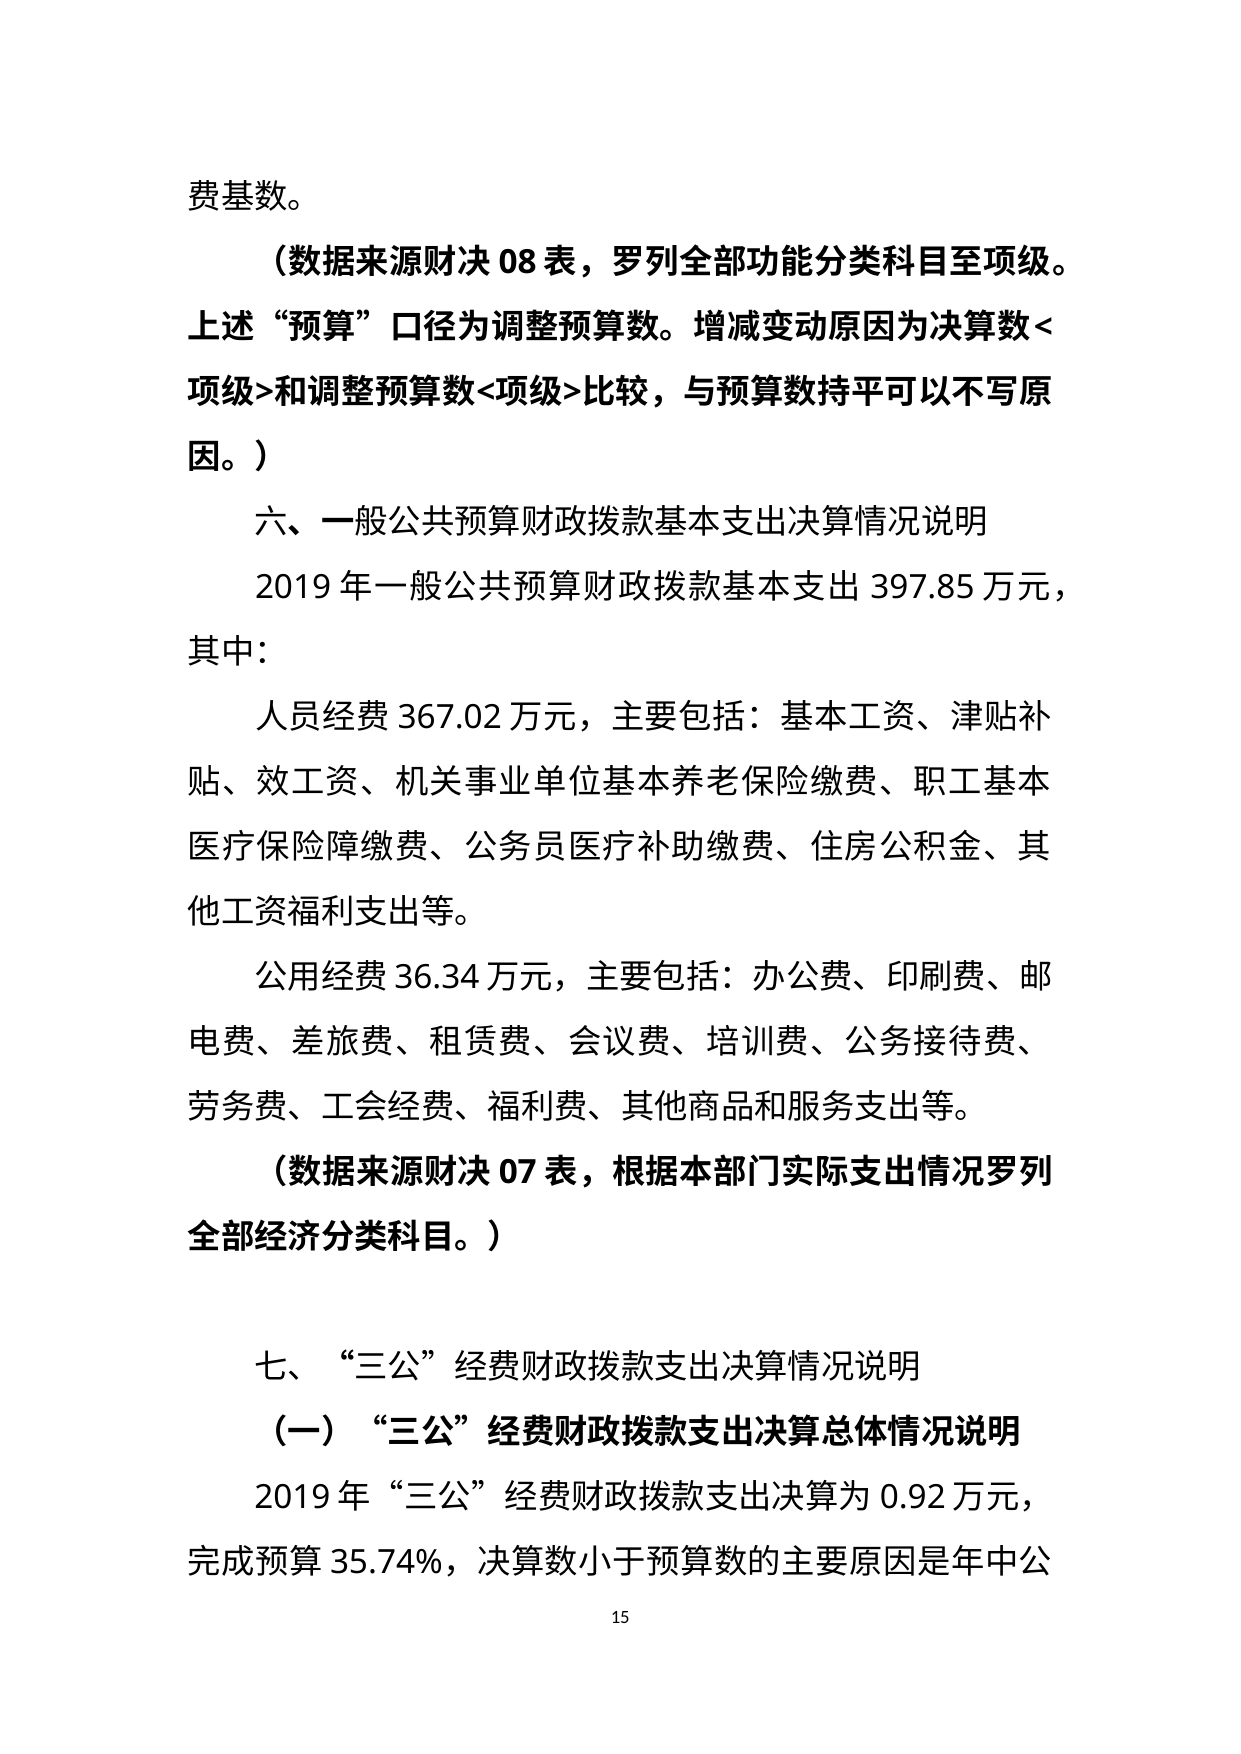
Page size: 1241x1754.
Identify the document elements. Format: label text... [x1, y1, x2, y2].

text 2019年一般公共预算财政拨款基本支出397.85万元，其中： [187, 552, 1053, 682]
text （一）“三公”经费财政拨款支出决算总体情况说明 [187, 1397, 1053, 1462]
text （数据来源财决08表，罗列全部功能分类科目至项级。上述“预算”口径为调整预算数。增减变动原因为决算数<项级>和调整预算数<项级>比较，与预算数持平可以不写原因。） [187, 227, 1053, 487]
text 七、“三公”经费财政拨款支出决算情况说明 [187, 1332, 1053, 1397]
text 六、一般公共预算财政拨款基本支出决算情况说明 [187, 487, 1053, 552]
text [187, 1462, 1053, 1592]
text （数据来源财决07表，根据本部门实际支出情况罗列全部经济分类科目。） [187, 1137, 1053, 1267]
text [187, 162, 1053, 227]
text 人员经费367.02万元，主要包括：基本工资、津贴补贴、效工资、机关事业单位基本养老保险缴费、职工基本医疗保险障缴费、公务员医疗补助缴费、住房公积金、其他工资福利支出等。 公用经费36.34万元，主要包括：办公费、印刷费、邮电费、差旅费、租赁费、会议费、培训费、公务接待费、劳务费、工会经费、福利费、其他商品和服务支出等。 [187, 682, 1053, 1137]
